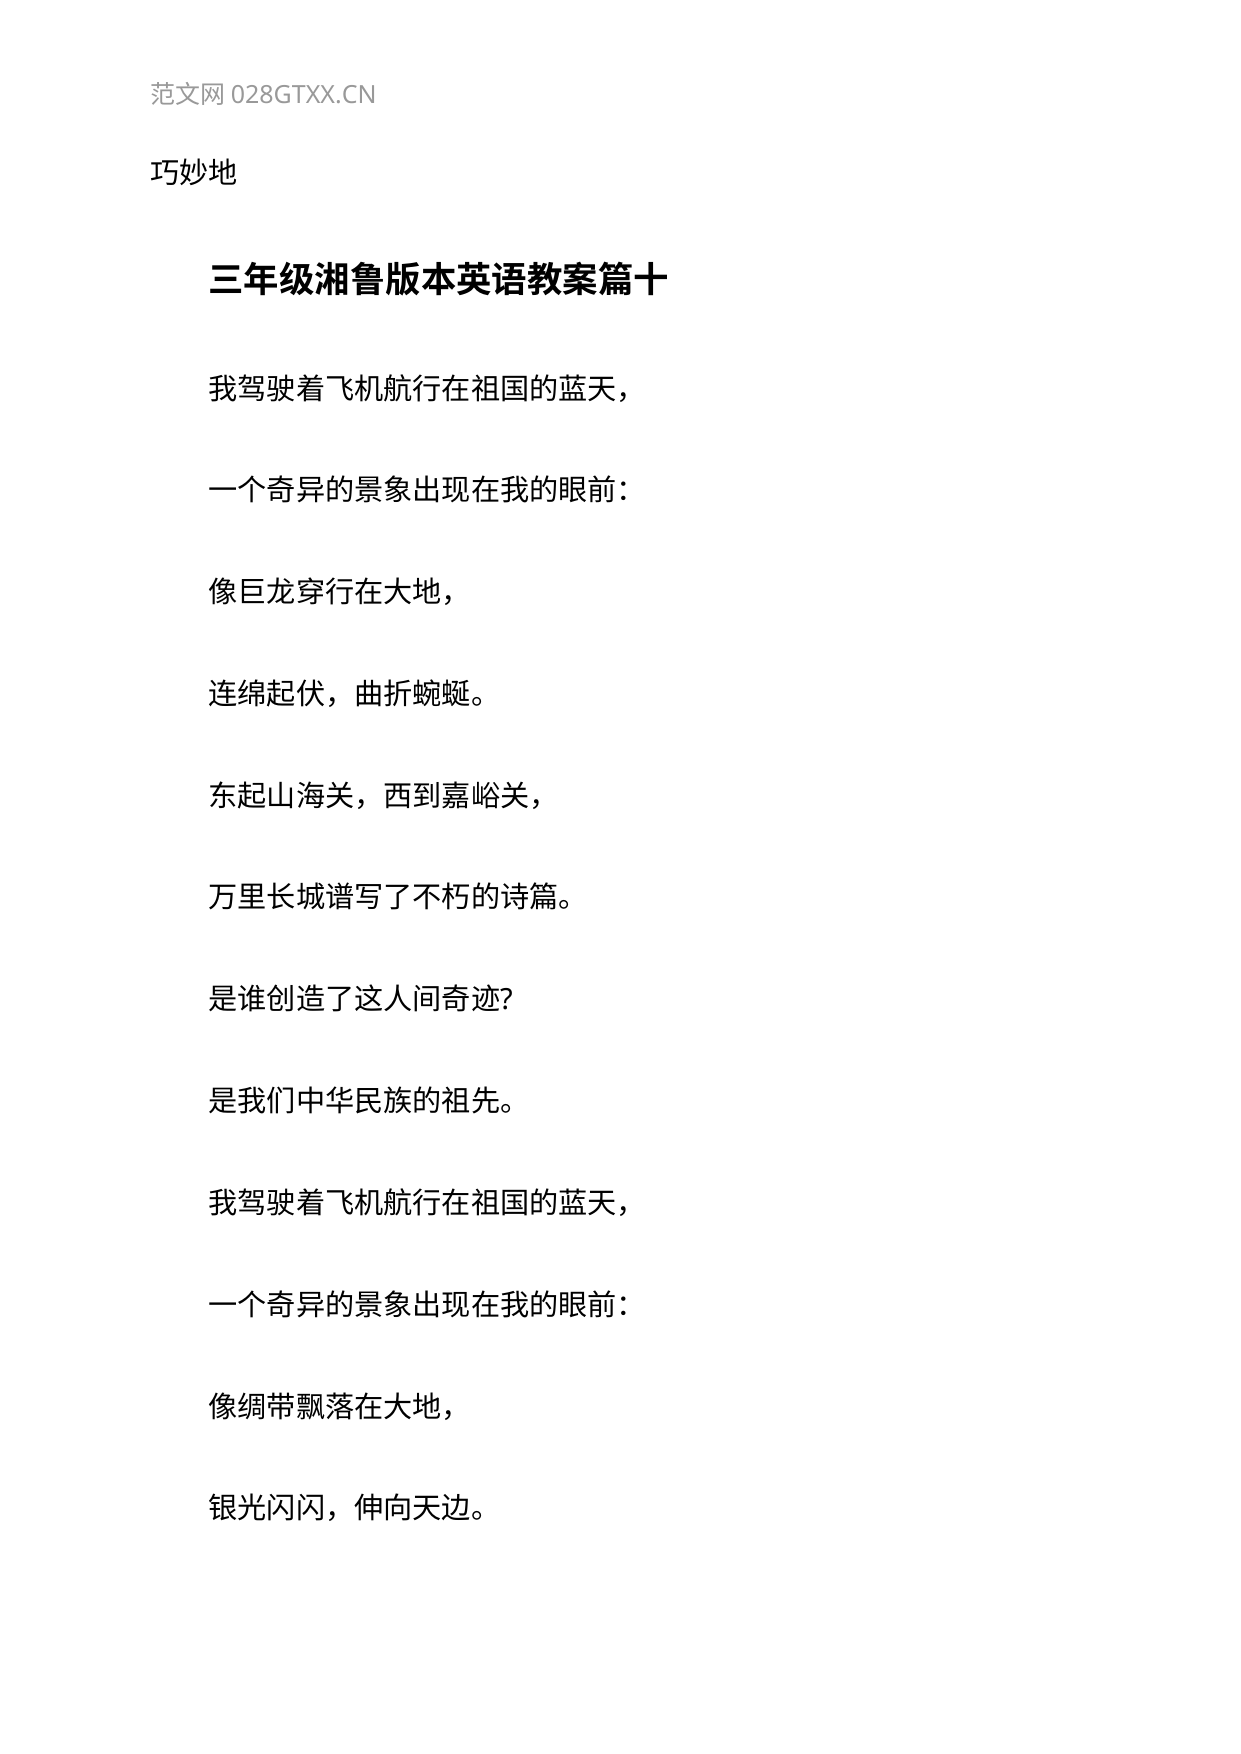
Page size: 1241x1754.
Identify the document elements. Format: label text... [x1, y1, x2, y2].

text 一个奇异的景象出现在我的眼前： [150, 467, 1090, 509]
text 是我们中华民族的祖先。 [150, 1078, 1090, 1120]
text 连绵起伏，曲折蜿蜒。 [150, 671, 1090, 713]
text 我驾驶着飞机航行在祖国的蓝天， [150, 1179, 1090, 1222]
text 像巨龙穿行在大地， [150, 569, 1090, 611]
text 东起山海关，西到嘉峪关， [150, 772, 1090, 814]
text 一个奇异的景象出现在我的眼前： [150, 1281, 1090, 1324]
text 万里长城谱写了不朽的诗篇。 [150, 874, 1090, 916]
text 是谁创造了这人间奇迹? [150, 976, 1090, 1018]
text 像绸带飘落在大地， [150, 1383, 1090, 1425]
text 三年级湘鲁版本英语教案篇十 [150, 252, 1090, 303]
text 银光闪闪，伸向天边。 [150, 1485, 1090, 1527]
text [150, 150, 1090, 192]
text 我驾驶着飞机航行在祖国的蓝天， [150, 365, 1090, 407]
